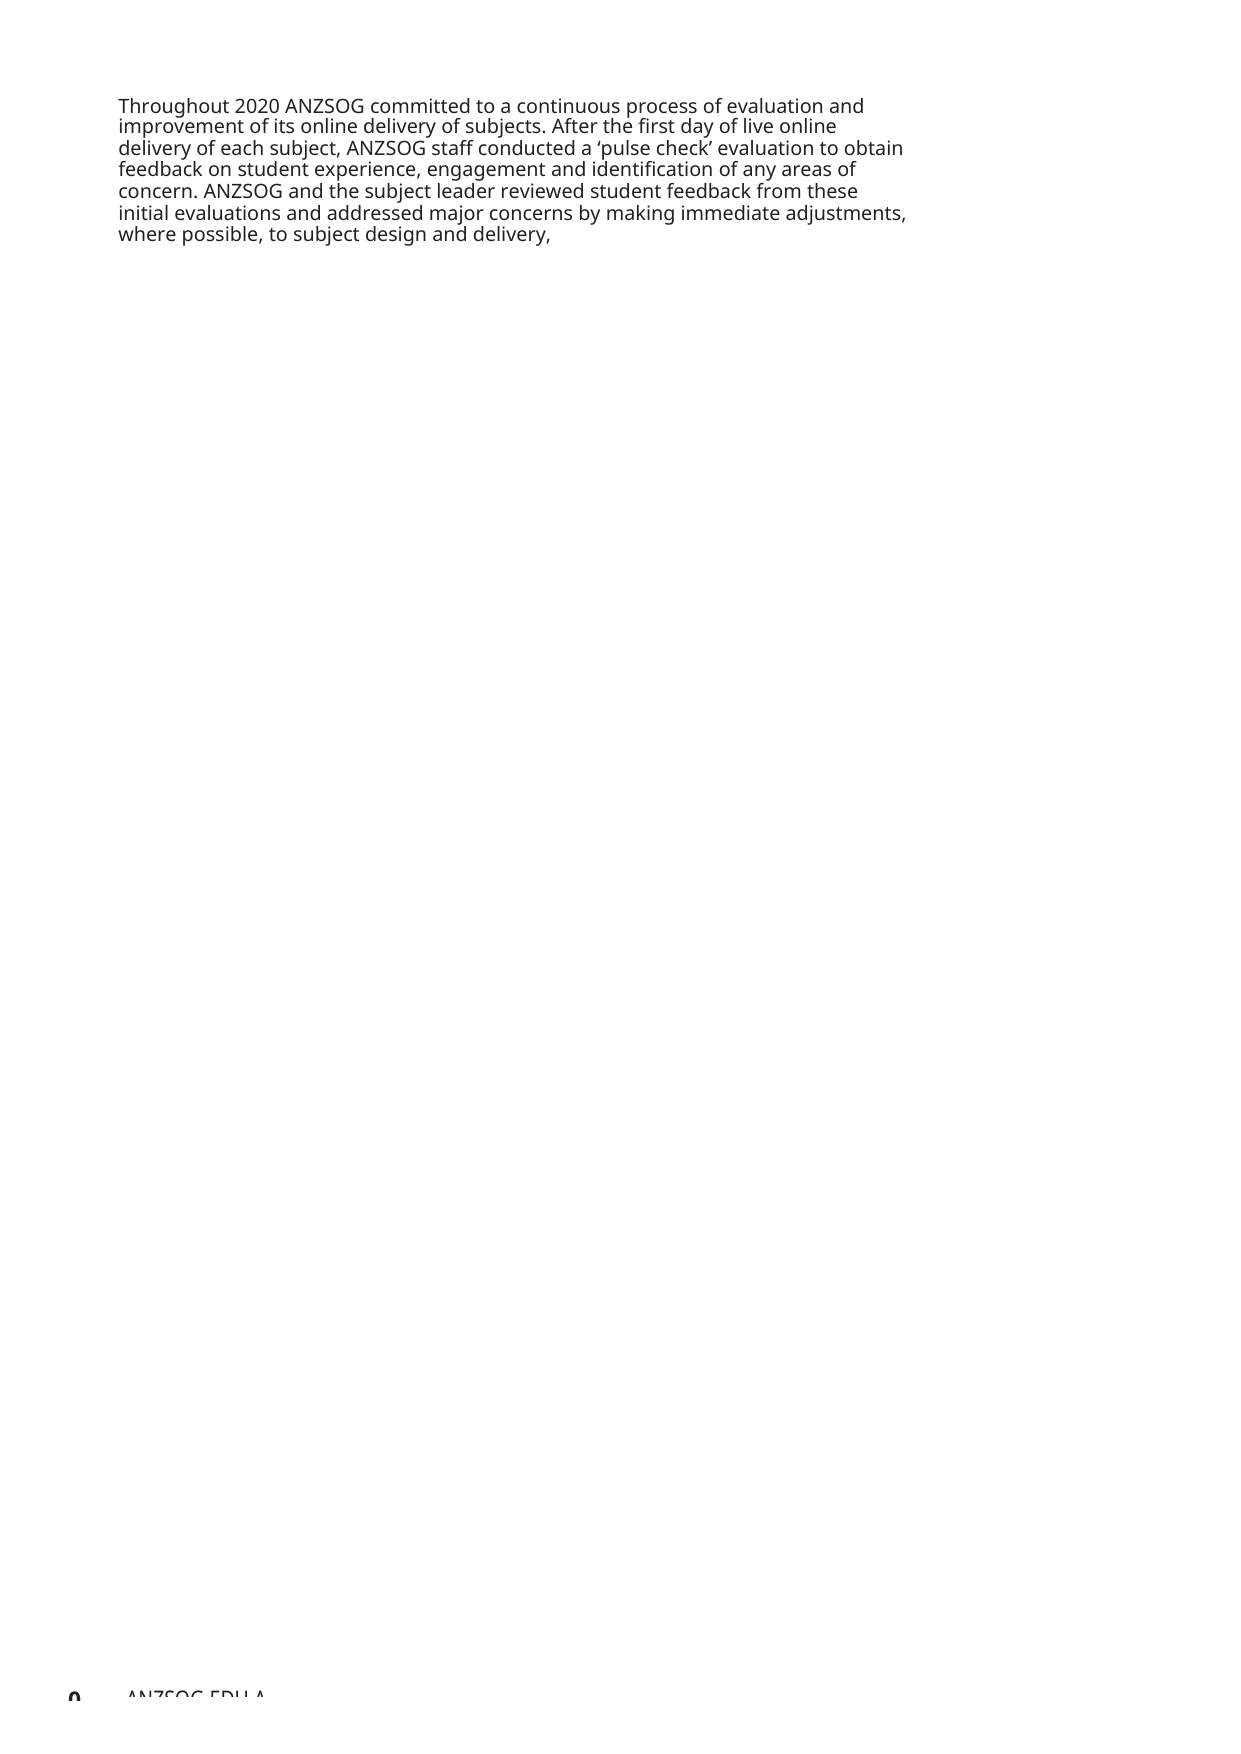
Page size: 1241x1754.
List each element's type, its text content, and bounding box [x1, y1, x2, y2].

text Throughout 2020 ANZSOG committed to a continuous process of evaluation and improvement of its online delivery of subjects. After the first day of live online delivery of each subject, ANZSOG staff conducted a ‘pulse check’ evaluation to obtain feedback on student experience, engagement and identification of any areas of concern. ANZSOG and the subject leader reviewed student feedback from these initial evaluations and addressed major concerns by making immediate adjustments, where possible, to subject design and delivery, [118, 96, 909, 247]
